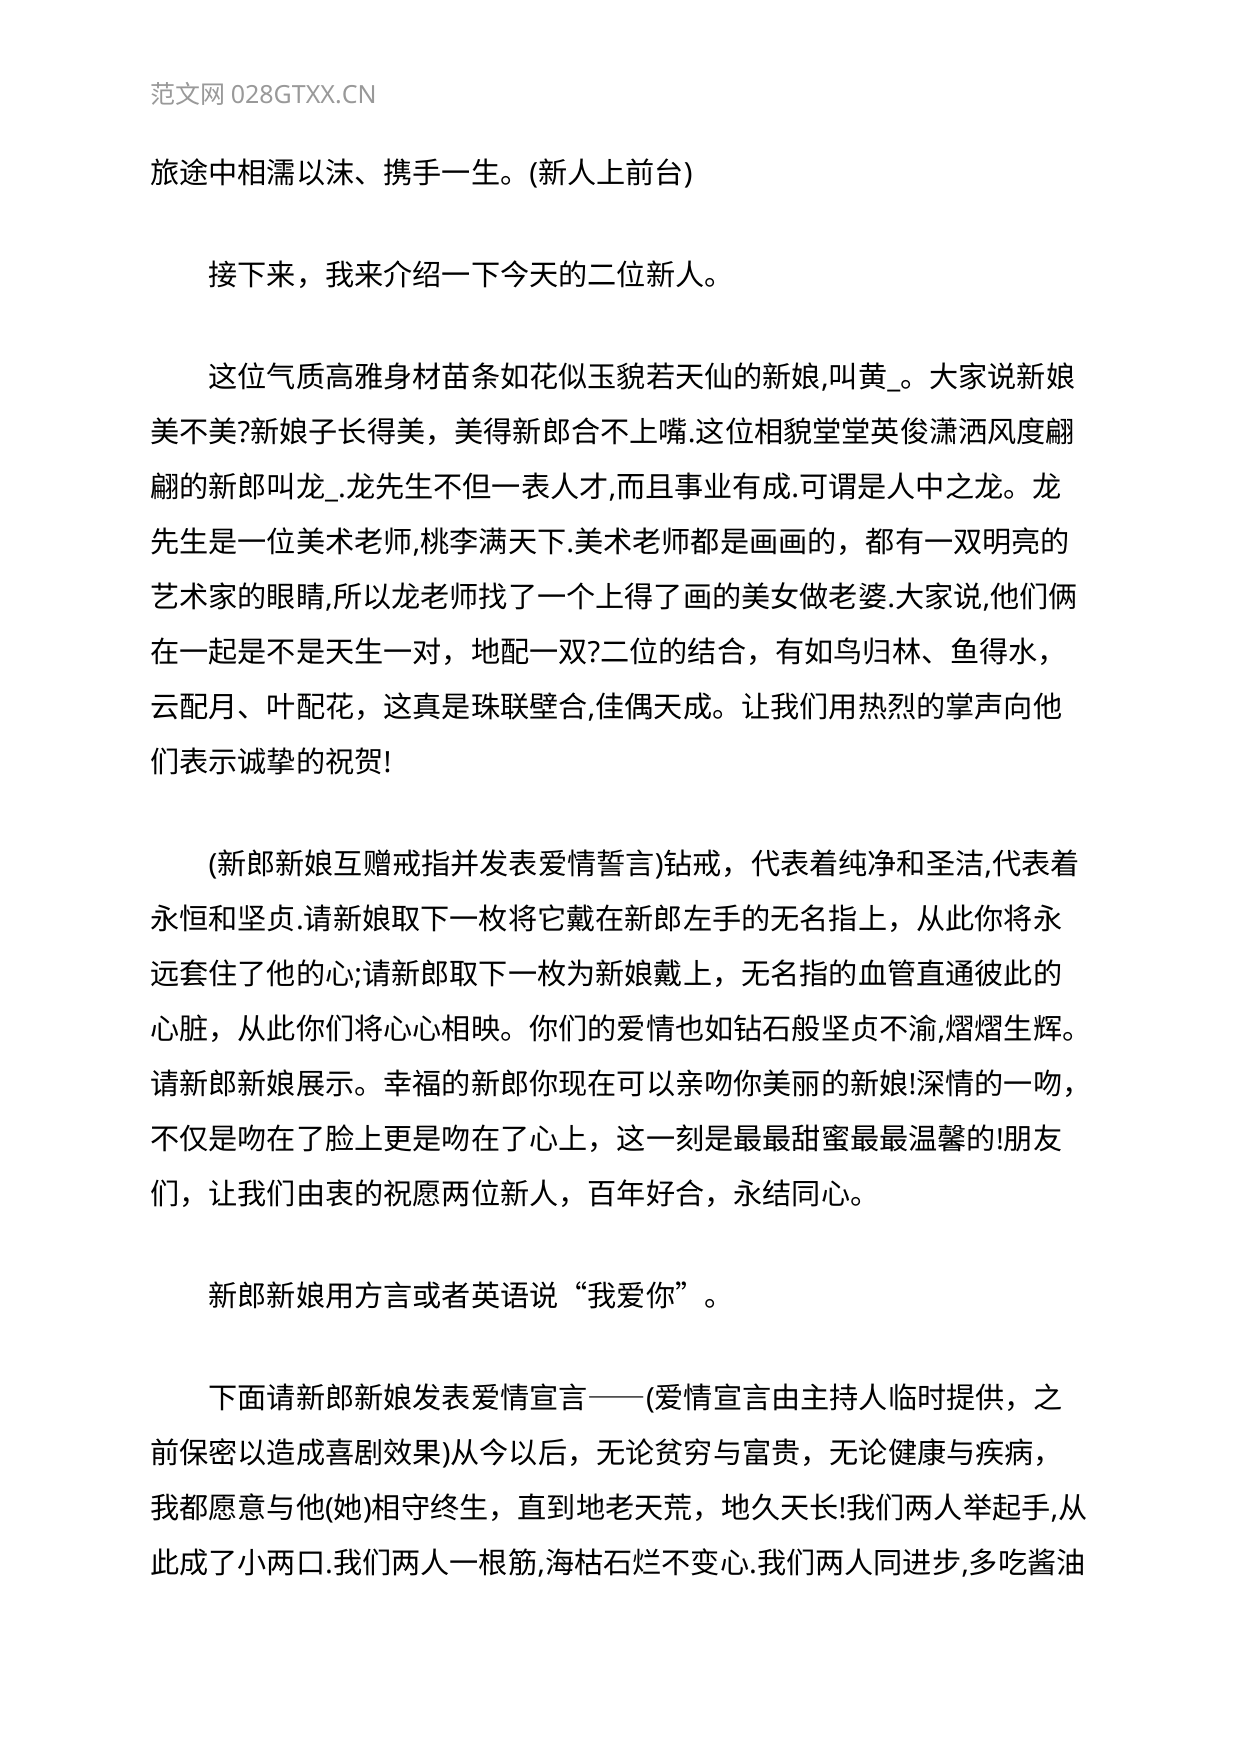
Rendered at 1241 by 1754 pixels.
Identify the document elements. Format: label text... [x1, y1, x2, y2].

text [150, 1374, 1090, 1582]
text 接下来，我来介绍一下今天的二位新人。 [150, 252, 1090, 294]
text (新郎新娘互赠戒指并发表爱情誓言)钻戒，代表着纯净和圣洁,代表着永恒和坚贞.请新娘取下一枚将它戴在新郎左手的无名指上，从此你将永远套住了他的心;请新郎取下一枚为新娘戴上，无名指的血管直通彼此的心脏，从此你们将心心相映。你们的爱情也如钻石般坚贞不渝,熠熠生辉。请新郎新娘展示。幸福的新郎你现在可以亲吻你美丽的新娘!深情的一吻，不仅是吻在了脸上更是吻在了心上，这一刻是最最甜蜜最最温馨的!朋友们，让我们由衷的祝愿两位新人，百年好合，永结同心。 [150, 841, 1090, 1213]
text 这位气质高雅身材苗条如花似玉貌若天仙的新娘,叫黄_。大家说新娘美不美?新娘子长得美，美得新郎合不上嘴.这位相貌堂堂英俊潇洒风度翩翩的新郎叫龙_.龙先生不但一表人才,而且事业有成.可谓是人中之龙。龙先生是一位美术老师,桃李满天下.美术老师都是画画的，都有一双明亮的艺术家的眼睛,所以龙老师找了一个上得了画的美女做老婆.大家说,他们俩在一起是不是天生一对，地配一双?二位的结合，有如鸟归林、鱼得水，云配月、叶配花，这真是珠联壁合,佳偶天成。让我们用热烈的掌声向他们表示诚挚的祝贺! [150, 354, 1090, 781]
text 新郎新娘用方言或者英语说“我爱你”。 [150, 1272, 1090, 1315]
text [150, 150, 1090, 192]
